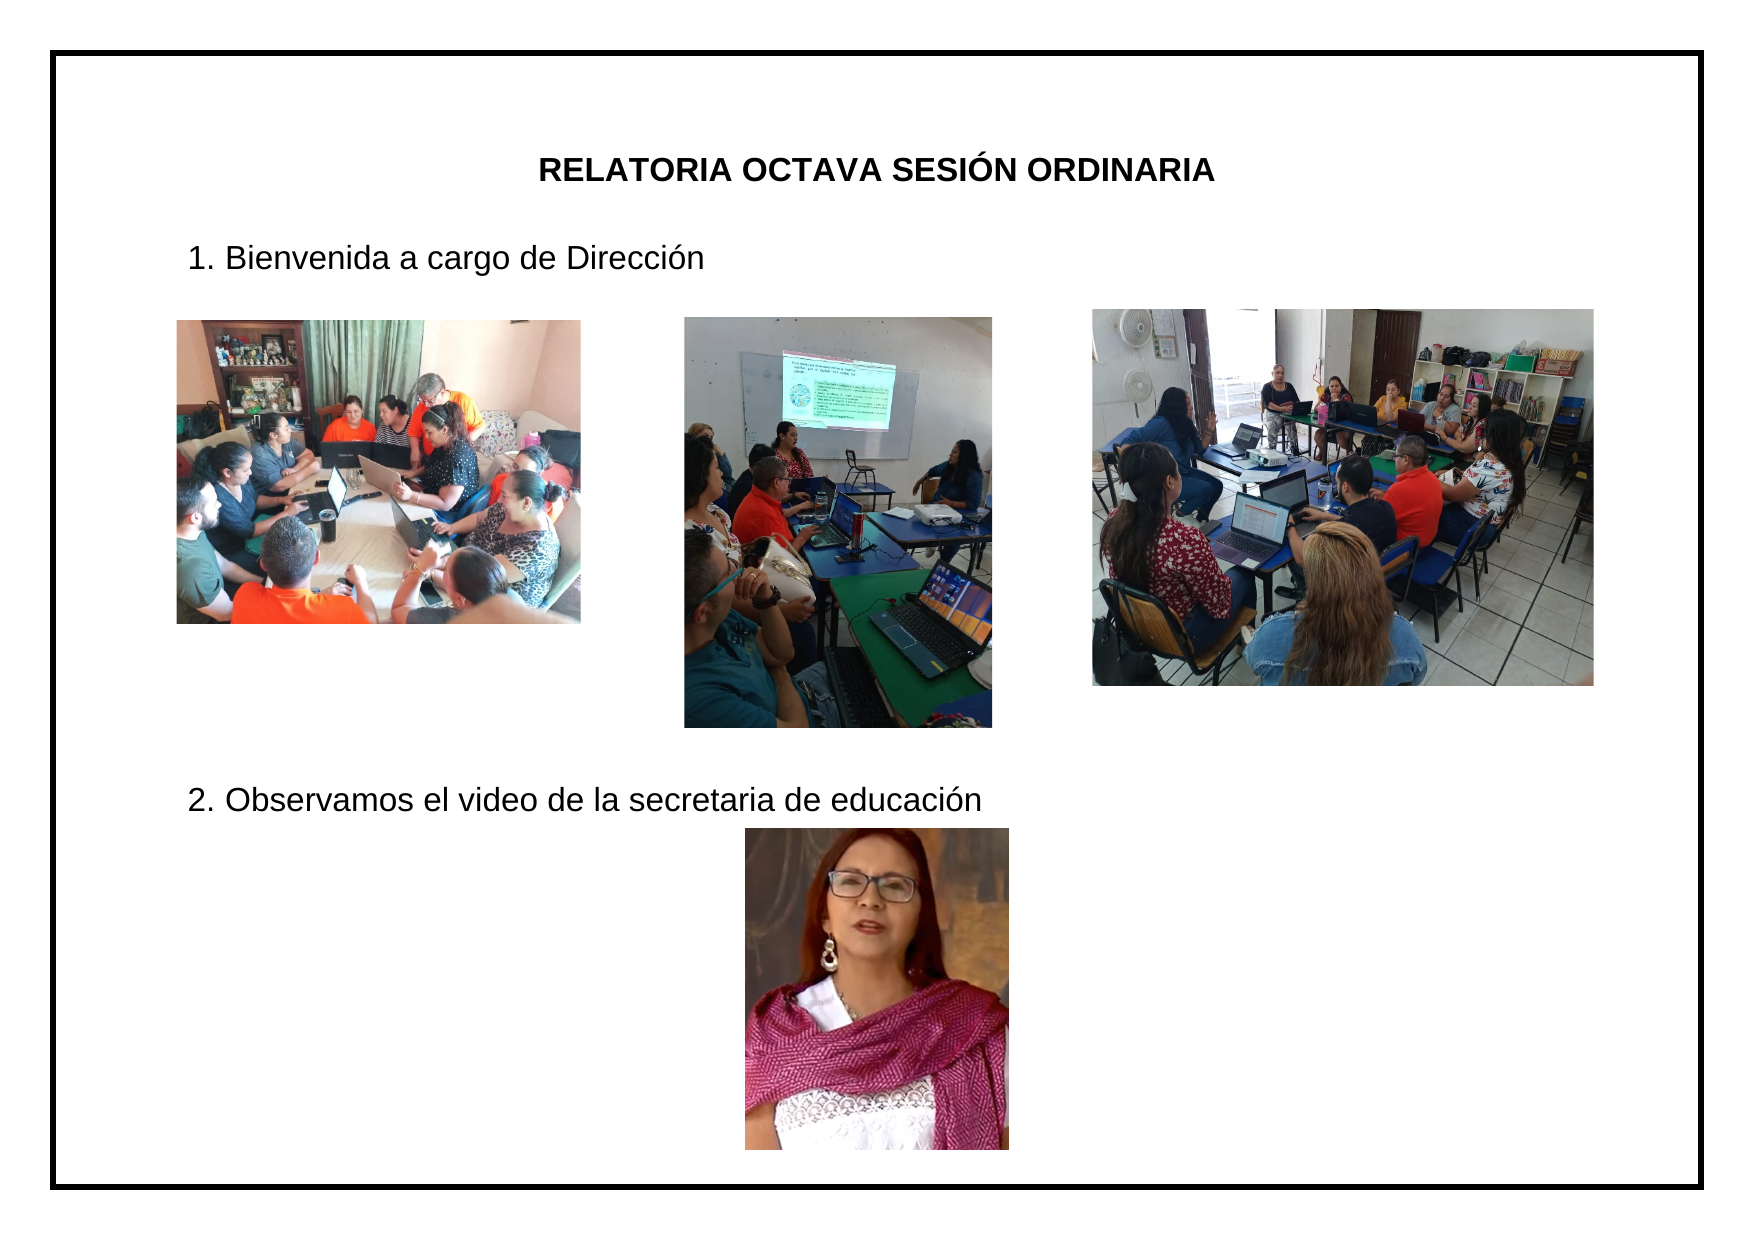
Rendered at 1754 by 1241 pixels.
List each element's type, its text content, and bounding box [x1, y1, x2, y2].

list Observamos el video de la secretaria de educación [187, 779, 1604, 818]
picture [1092, 309, 1594, 686]
text RELATORIA OCTAVA SESIÓN ORDINARIA [150, 150, 1604, 188]
picture [745, 828, 1009, 1150]
picture [684, 317, 993, 728]
picture [176, 320, 581, 624]
list Bienvenida a cargo de Dirección [187, 238, 1604, 277]
